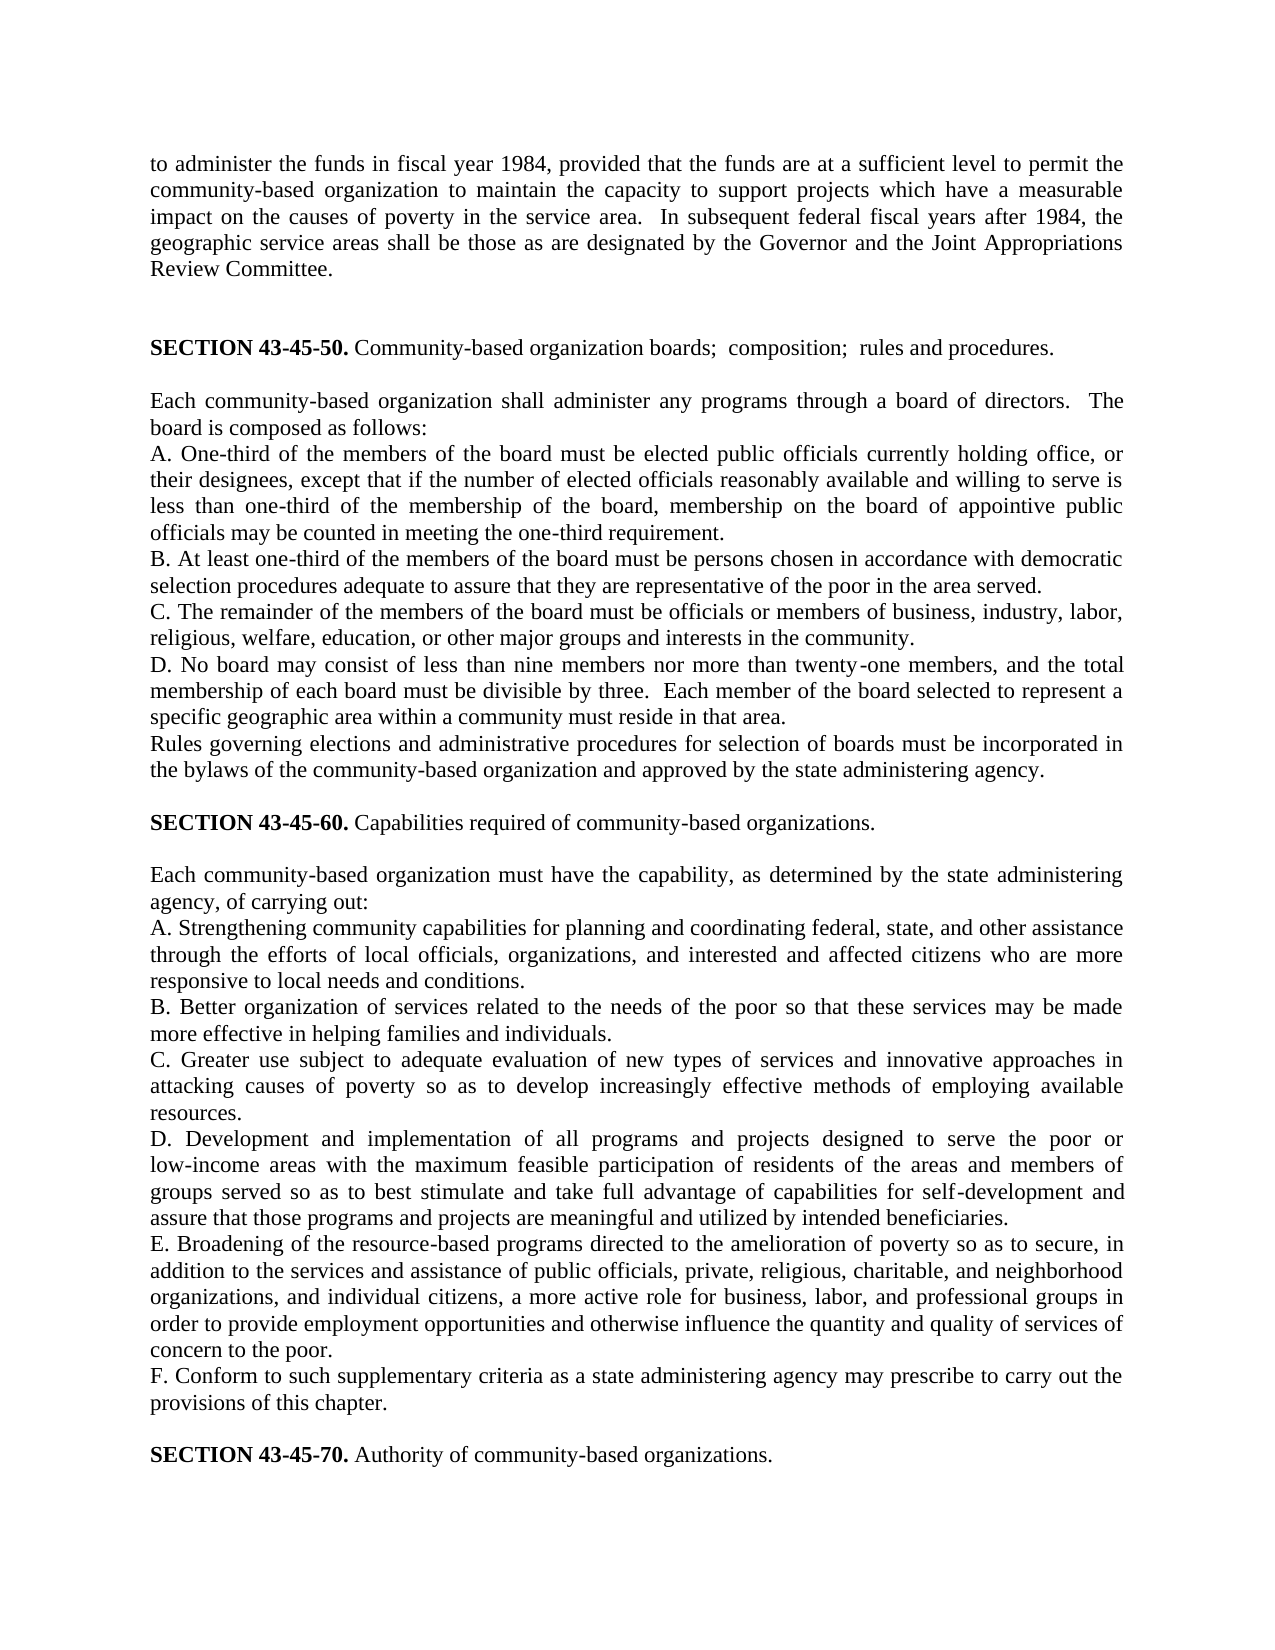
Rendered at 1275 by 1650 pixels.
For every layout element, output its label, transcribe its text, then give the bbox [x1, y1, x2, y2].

text Each community-based organization must have the capability, as determined by the state administering agency, of carrying out: [150, 862, 1125, 914]
text E. Broadening of the resource-based programs directed to the amelioration of poverty so as to secure, in addition to the services and assistance of public officials, private, religious, charitable, and neighborhood organizations, and individual citizens, a more active role for business, labor, and professional groups in order to provide employment opportunities and otherwise influence the quantity and quality of services of concern to the poor. [150, 1231, 1125, 1362]
text Rules governing elections and administrative procedures for selection of boards must be incorporated in the bylaws of the community-based organization and approved by the state administering agency. [150, 730, 1125, 782]
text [150, 150, 1125, 282]
text B. At least one-third of the members of the board must be persons chosen in accordance with democratic selection procedures adequate to assure that they are representative of the poor in the area served. [150, 545, 1125, 598]
text A. One-third of the members of the board must be elected public officials currently holding office, or their designees, except that if the number of elected officials reasonably available and willing to serve is less than one-third of the membership of the board, membership on the board of appointive public officials may be counted in meeting the one-third requirement. [150, 440, 1125, 545]
text SECTION 43-45-50. Community-based organization boards; composition; rules and procedures. [150, 334, 1125, 361]
text B. Better organization of services related to the needs of the poor so that these services may be made more effective in helping families and individuals. [150, 993, 1125, 1046]
text SECTION 43-45-70. Authority of community-based organizations. [150, 1441, 1125, 1468]
text F. Conform to such supplementary criteria as a state administering agency may prescribe to carry out the provisions of this chapter. [150, 1362, 1125, 1415]
text SECTION 43-45-60. Capabilities required of community-based organizations. [150, 809, 1125, 835]
text C. Greater use subject to adequate evaluation of new types of services and innovative approaches in attacking causes of poverty so as to develop increasingly effective methods of employing available resources. [150, 1046, 1125, 1125]
text Each community-based organization shall administer any programs through a board of directors. The board is composed as follows: [150, 387, 1125, 440]
text D. Development and implementation of all programs and projects designed to serve the poor or low-income areas with the maximum feasible participation of residents of the areas and members of groups served so as to best stimulate and take full advantage of capabilities for self-development and assure that those programs and projects are meaningful and utilized by intended beneficiaries. [150, 1125, 1125, 1231]
text D. No board may consist of less than nine members nor more than twenty-one members, and the total membership of each board must be divisible by three. Each member of the board selected to represent a specific geographic area within a community must reside in that area. [150, 651, 1125, 730]
text A. Strengthening community capabilities for planning and coordinating federal, state, and other assistance through the efforts of local officials, organizations, and interested and affected citizens who are more responsive to local needs and conditions. [150, 914, 1125, 993]
text C. The remainder of the members of the board must be officials or members of business, industry, labor, religious, welfare, education, or other major groups and interests in the community. [150, 598, 1125, 651]
